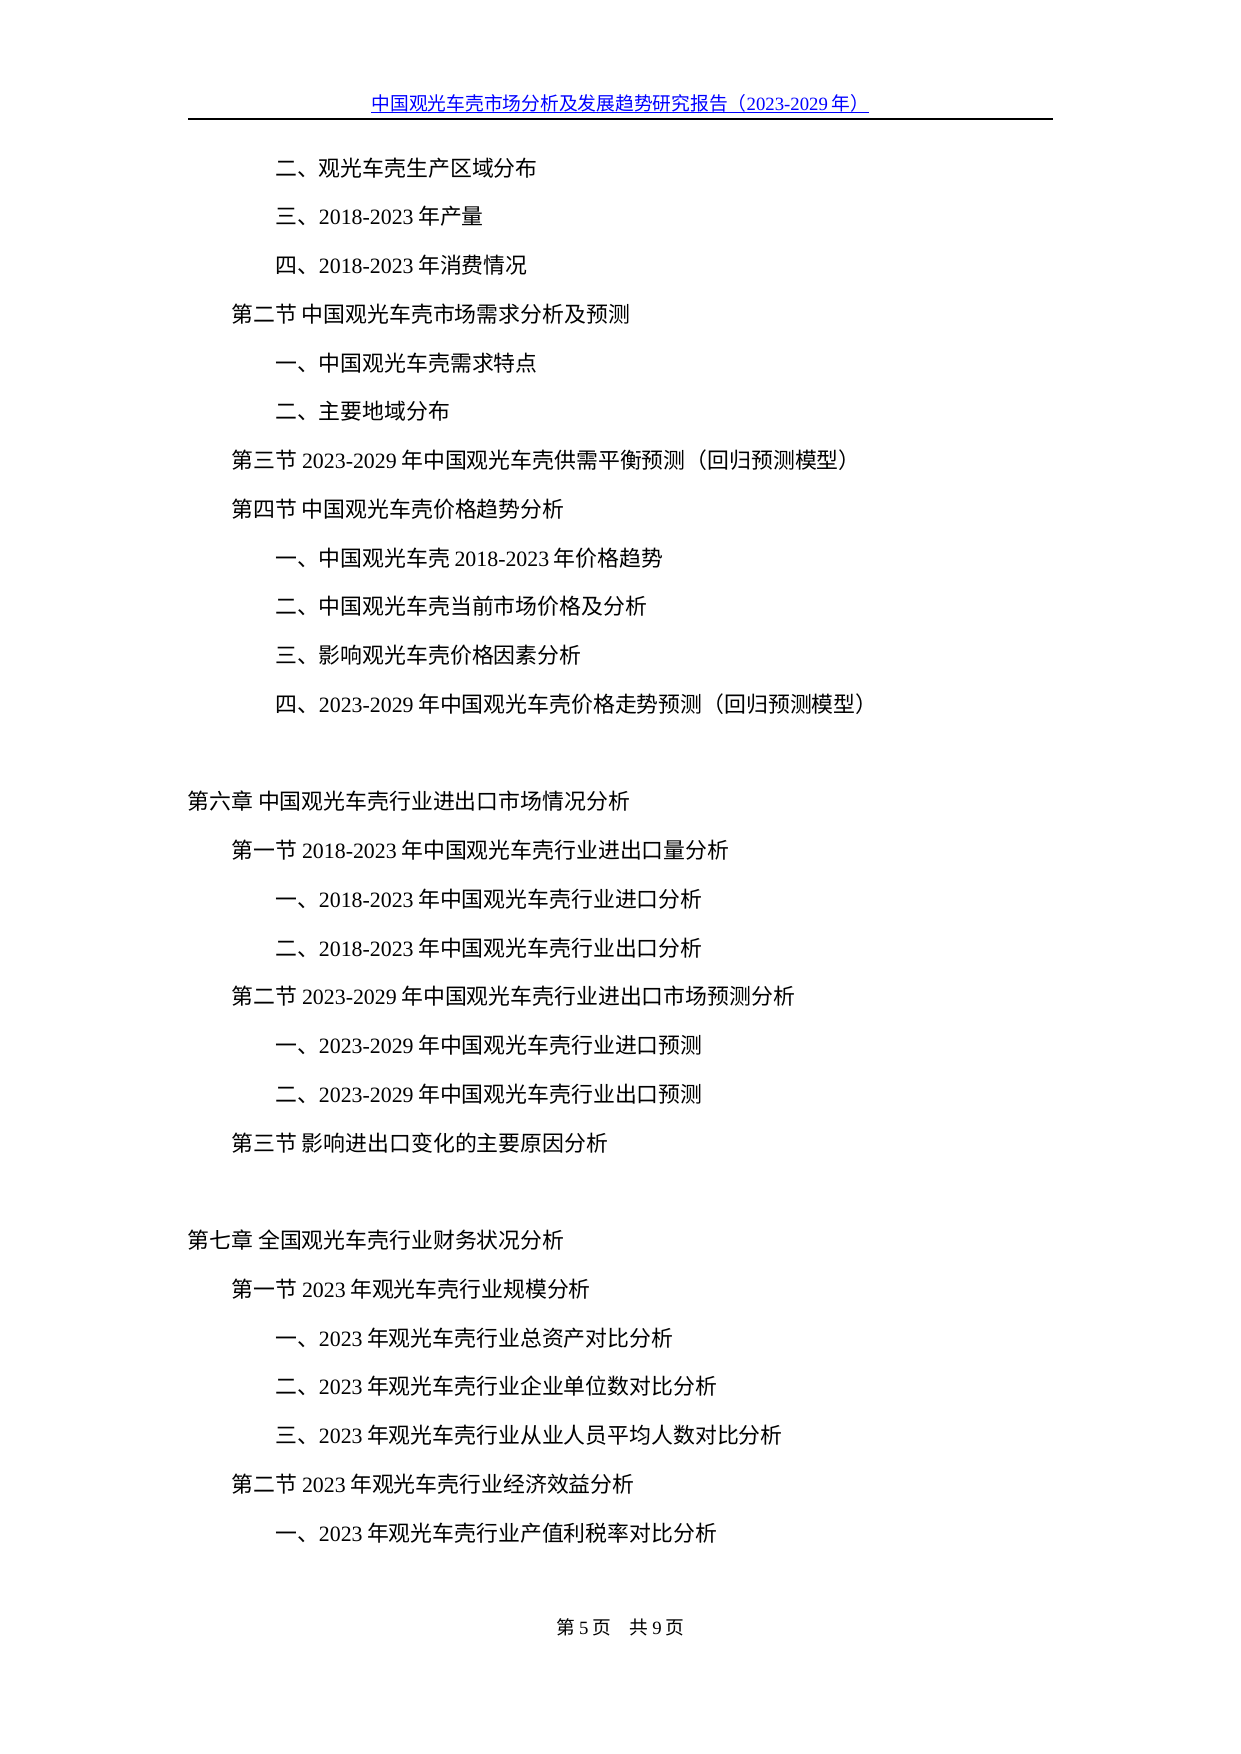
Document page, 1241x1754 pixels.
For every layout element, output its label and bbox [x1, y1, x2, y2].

text [187, 150, 1053, 1548]
